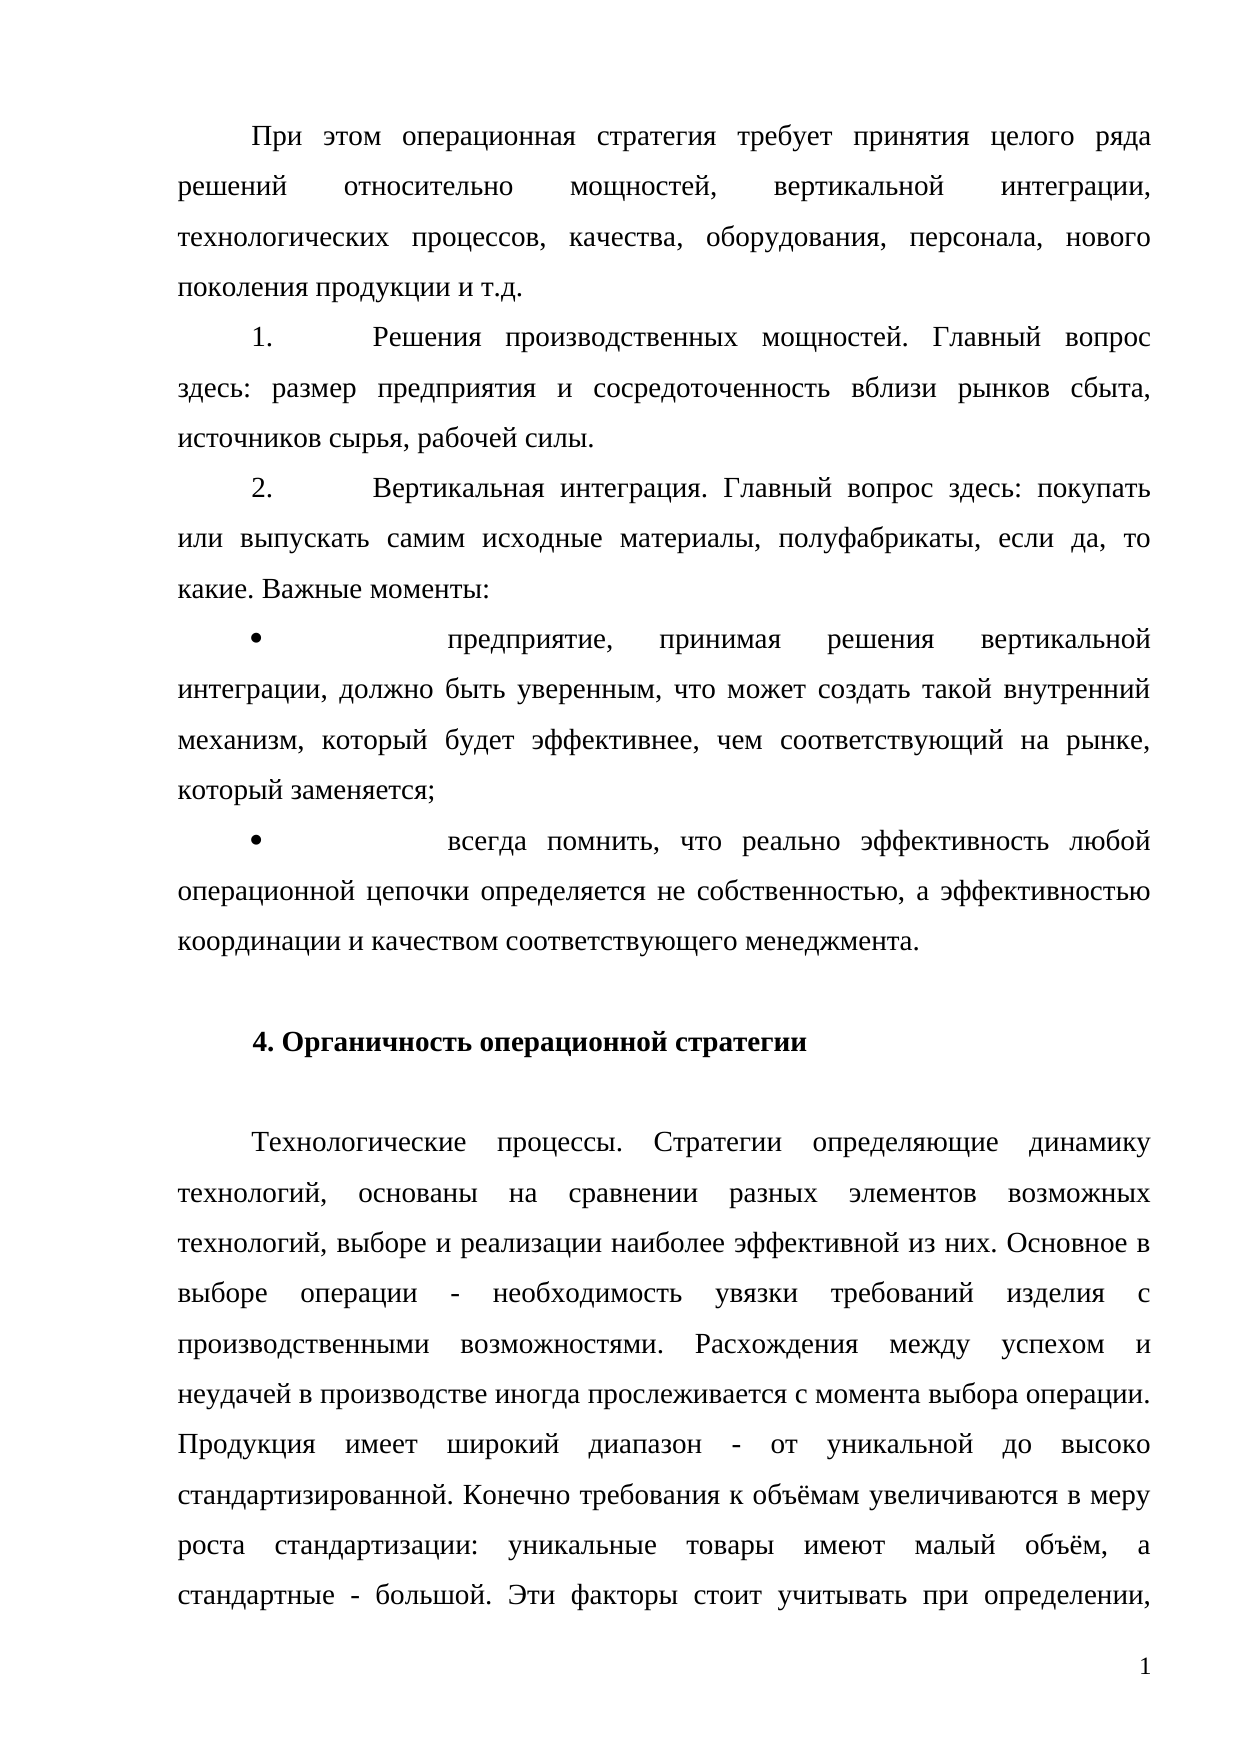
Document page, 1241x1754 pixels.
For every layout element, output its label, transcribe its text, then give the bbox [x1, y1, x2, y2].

text 4. Органичность операционной стратегии [177, 1024, 1152, 1057]
text При этом операционная стратегия требует принятия целого ряда решений относительно мощностей, вертикальной интеграции, технологических процессов, качества, оборудования, персонала, нового поколения продукции и т.д. [177, 118, 1152, 303]
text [177, 1124, 1152, 1611]
list Решения производственных мощностей. Главный вопрос здесь: размер предприятия и сосредоточенность вблизи рынков сбыта, источников сырья, рабочей силы. [177, 319, 1152, 453]
list Вертикальная интеграция. Главный вопрос здесь: покупать или выпускать самим исходные материалы, полуфабрикаты, если да, то какие. Важные моменты: [177, 470, 1152, 604]
list предприятие, принимая решения вертикальной интеграции, должно быть уверенным, что может создать такой внутренний механизм, который будет эффективнее, чем соответствующий на рынке, который заменяется; [177, 621, 1152, 806]
list всегда помнить, что реально эффективность любой операционной цепочки определяется не собственностью, а эффективностью координации и качеством соответствующего менеджмента. [177, 823, 1152, 957]
